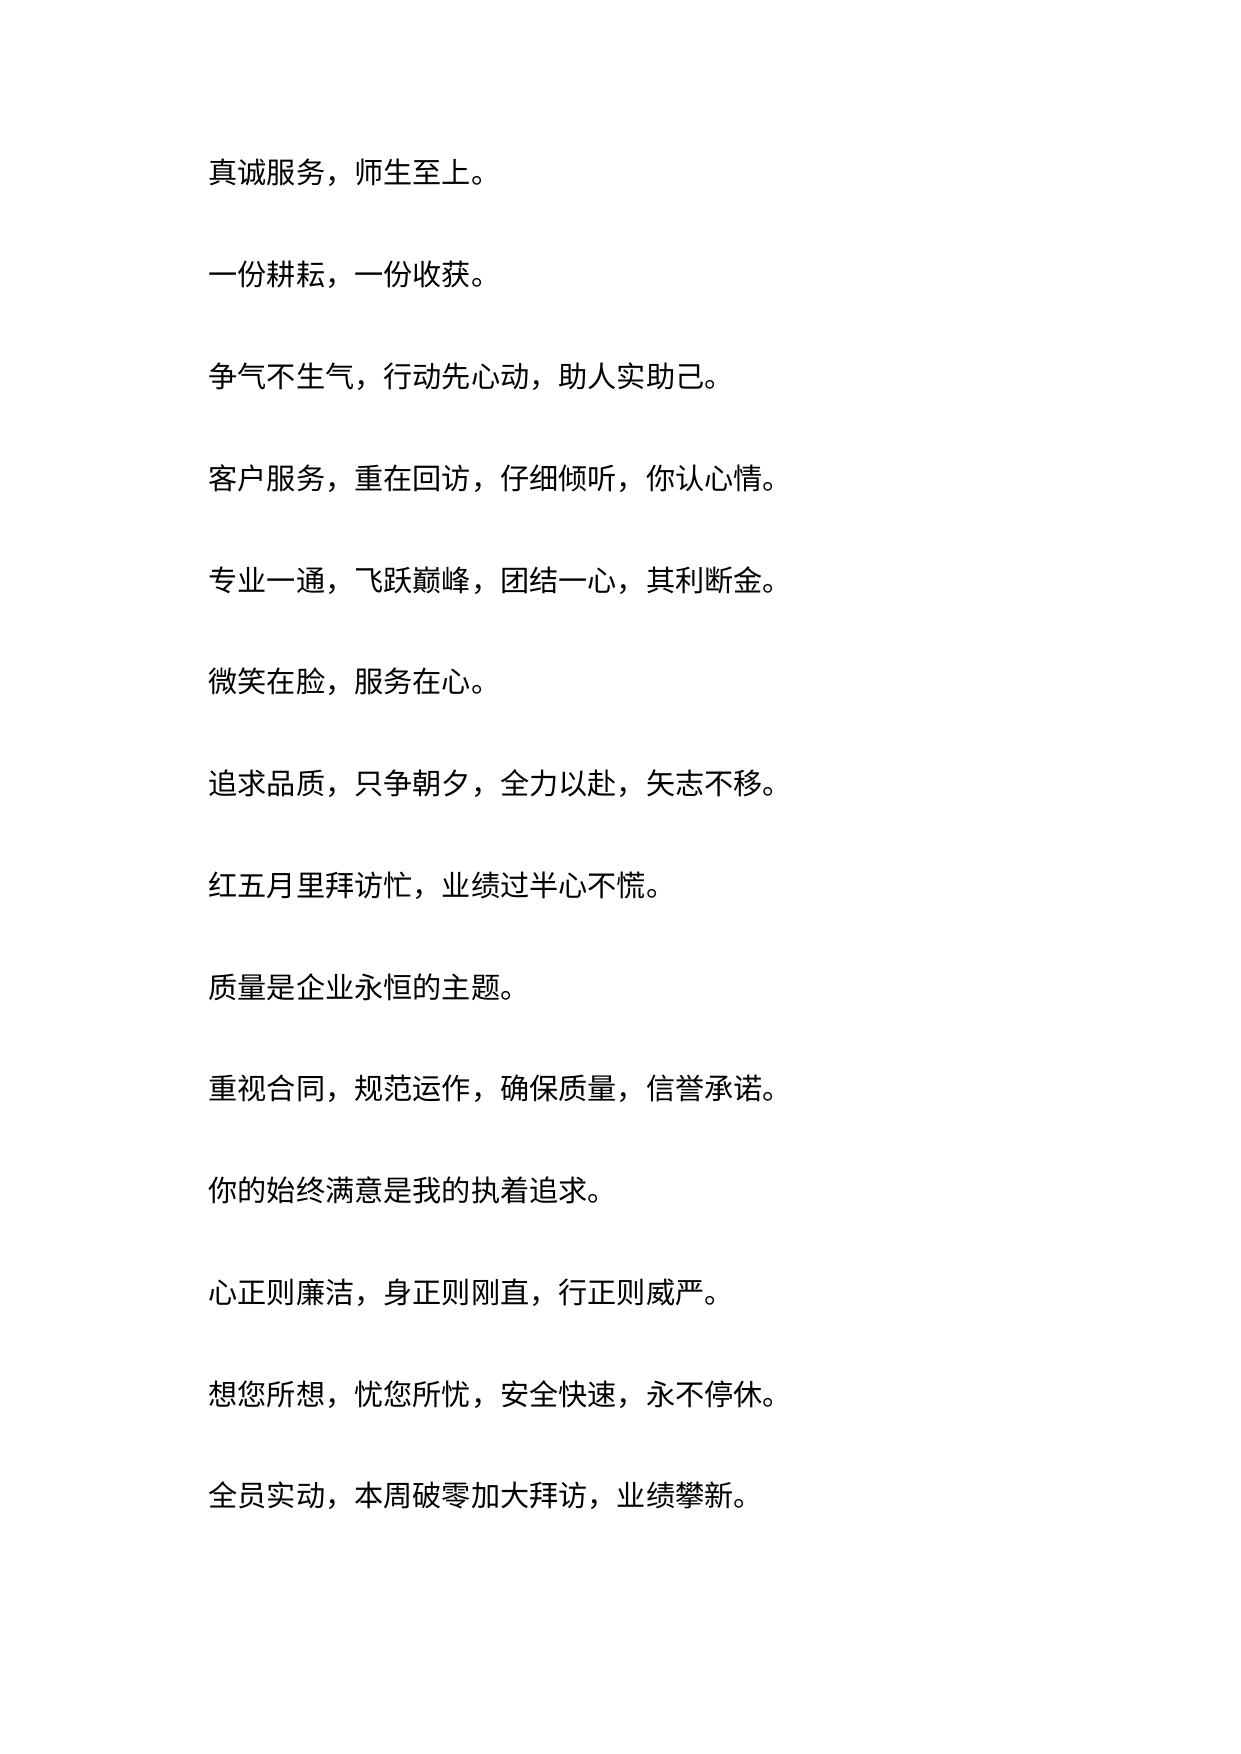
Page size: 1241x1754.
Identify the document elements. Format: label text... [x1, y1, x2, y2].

text 真诚服务，师生至上。 [150, 150, 1090, 192]
text 红五月里拜访忙，业绩过半心不慌。 [150, 862, 1090, 905]
text 追求品质，只争朝夕，全力以赴，矢志不移。 [150, 761, 1090, 803]
text 心正则廉洁，身正则刚直，行正则威严。 [150, 1269, 1090, 1312]
text 客户服务，重在回访，仔细倾听，你认心情。 [150, 455, 1090, 498]
text 一份耕耘，一份收获。 [150, 252, 1090, 294]
text 专业一通，飞跃巅峰，团结一心，其利断金。 [150, 557, 1090, 599]
text 想您所想，忧您所忧，安全快速，永不停休。 [150, 1371, 1090, 1413]
text 全员实动，本周破零加大拜访，业绩攀新。 [150, 1473, 1090, 1515]
text 质量是企业永恒的主题。 [150, 964, 1090, 1006]
text 重视合同，规范运作，确保质量，信誉承诺。 [150, 1066, 1090, 1108]
text 微笑在脸，服务在心。 [150, 659, 1090, 701]
text 争气不生气，行动先心动，助人实助己。 [150, 353, 1090, 396]
text 你的始终满意是我的执着追求。 [150, 1168, 1090, 1210]
